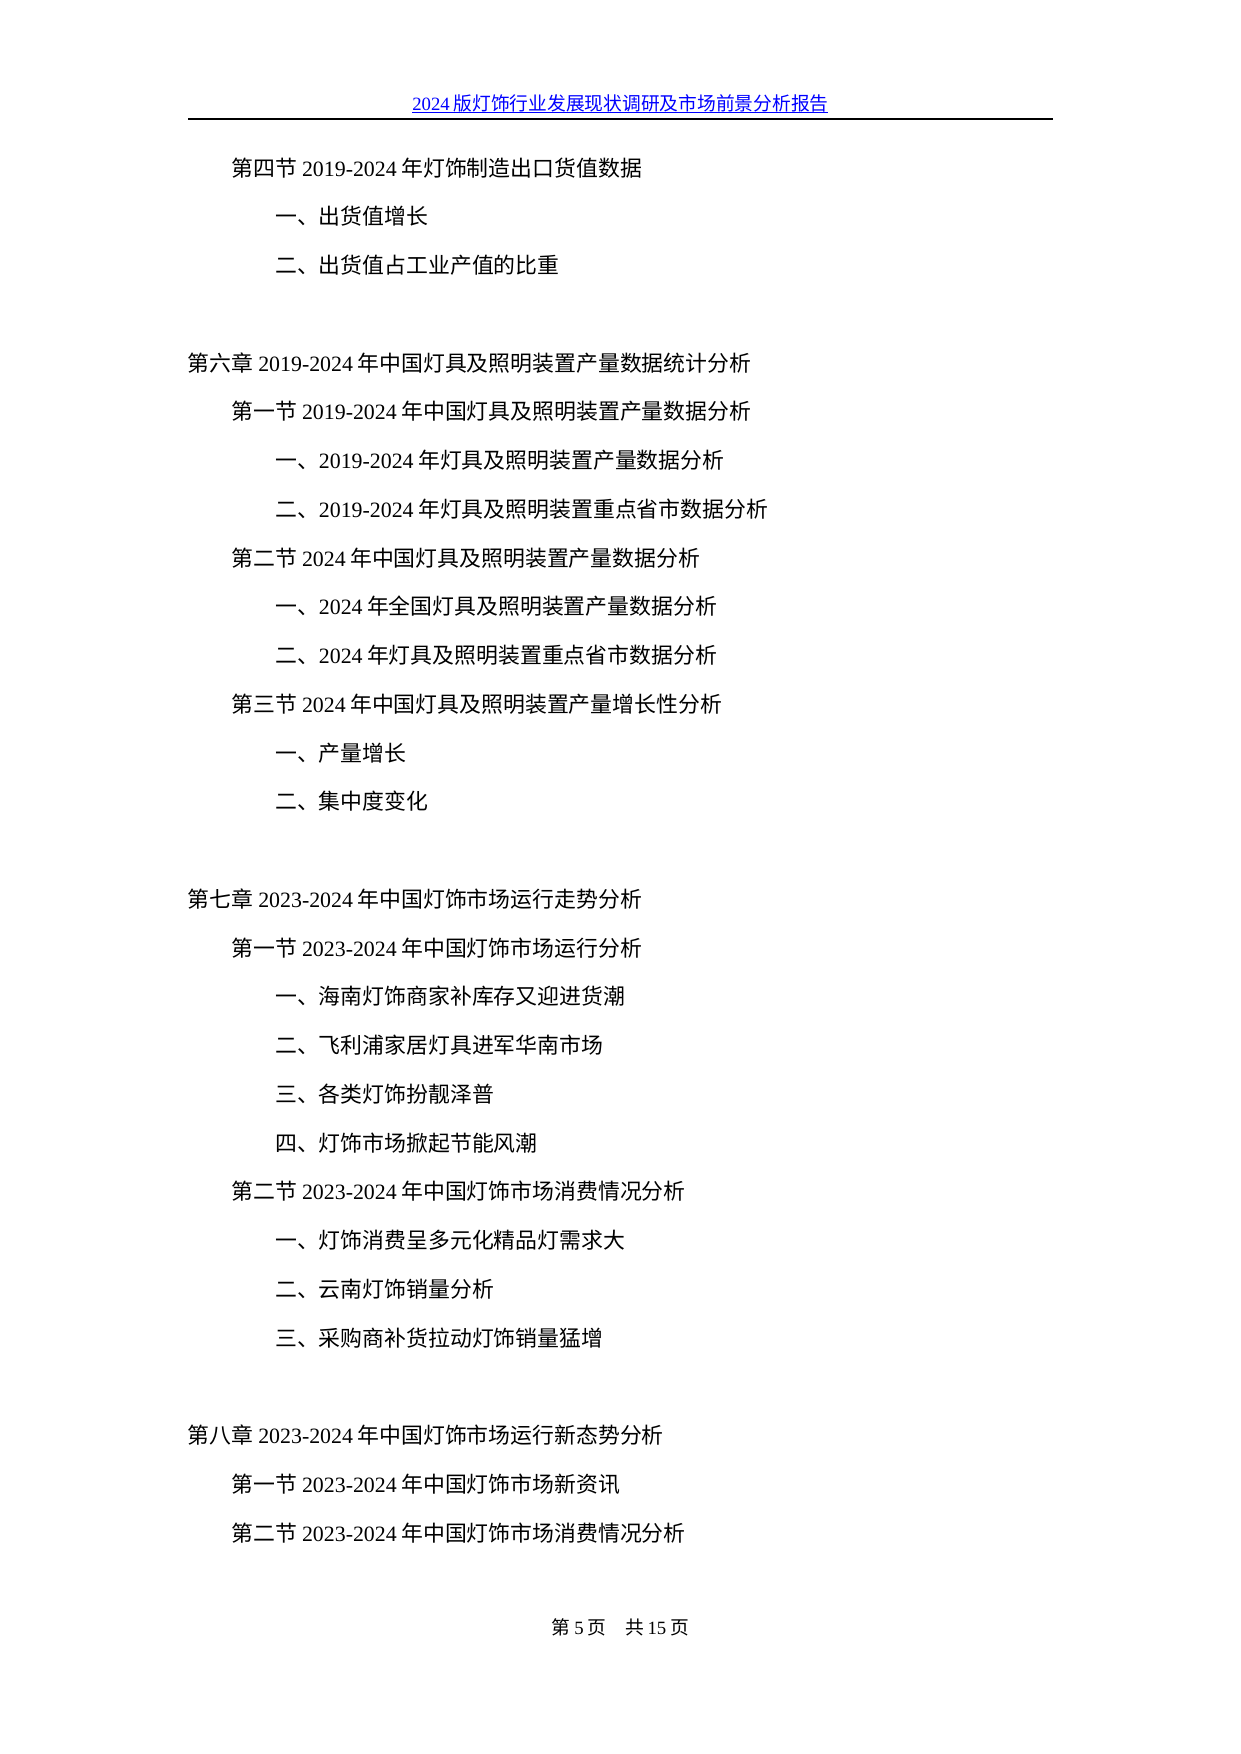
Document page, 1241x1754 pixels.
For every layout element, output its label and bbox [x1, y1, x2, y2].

text [187, 150, 1053, 1548]
